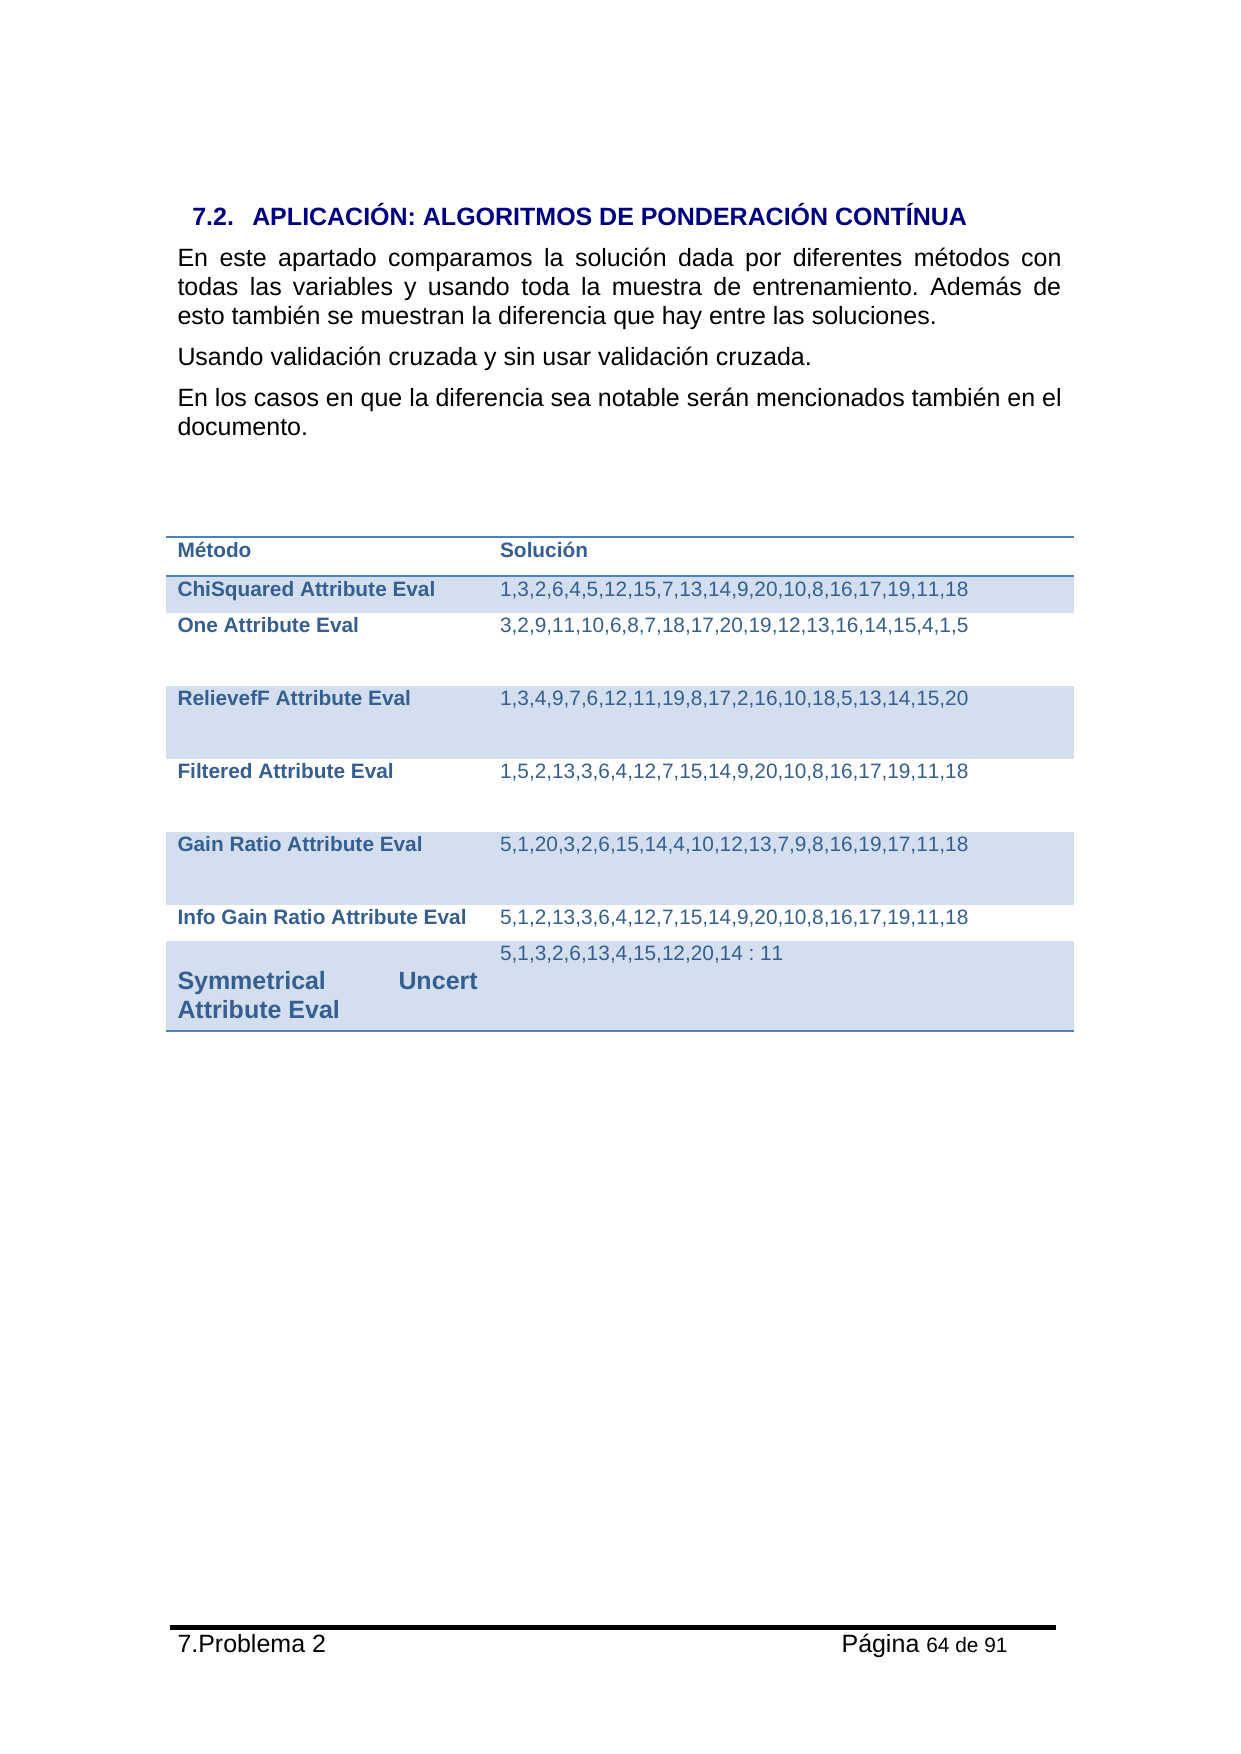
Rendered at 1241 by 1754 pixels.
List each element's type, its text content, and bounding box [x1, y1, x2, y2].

table_cell Filtered Attribute Eval [166, 759, 489, 832]
text En este apartado comparamos la solución dada por diferentes métodos con todas las variables y usando toda la muestra de entrenamiento. Además de esto también se muestran la diferencia que hay entre las soluciones. [177, 243, 1063, 330]
subtitle Aplicación: algoritmos de ponderación contínua [192, 202, 1063, 231]
table_cell 5,1,2,13,3,6,4,12,7,15,14,9,20,10,8,16,17,19,11,18 [489, 905, 1074, 941]
table_cell 1,5,2,13,3,6,4,12,7,15,14,9,20,10,8,16,17,19,11,18 [489, 759, 1074, 832]
table_cell 1,3,2,6,4,5,12,15,7,13,14,9,20,10,8,16,17,19,11,18 [489, 577, 1074, 613]
table_cell 3,2,9,11,10,6,8,7,18,17,20,19,12,13,16,14,15,4,1,5 [489, 613, 1074, 686]
table_header Solución [489, 538, 1074, 574]
table_cell 1,3,4,9,7,6,12,11,19,8,17,2,16,10,18,5,13,14,15,20 [489, 686, 1074, 759]
table_cell 5,1,3,2,6,13,4,15,12,20,14 : 11 [489, 941, 1074, 1030]
table_cell 5,1,20,3,2,6,15,14,4,10,12,13,7,9,8,16,19,17,11,18 [489, 832, 1074, 905]
text En los casos en que la diferencia sea notable serán mencionados también en el documento. [177, 383, 1063, 441]
table_cell Info Gain Ratio Attribute Eval [166, 905, 489, 941]
table_header Método [166, 538, 489, 574]
table_cell Symmetrical Uncert Attribute Eval [166, 941, 489, 1030]
table_cell Gain Ratio Attribute Eval [166, 832, 489, 905]
table_cell One Attribute Eval [166, 613, 489, 686]
table_cell ChiSquared Attribute Eval [166, 577, 489, 613]
table_cell RelievefF Attribute Eval [166, 686, 489, 759]
text Usando validación cruzada y sin usar validación cruzada. [177, 342, 1063, 371]
